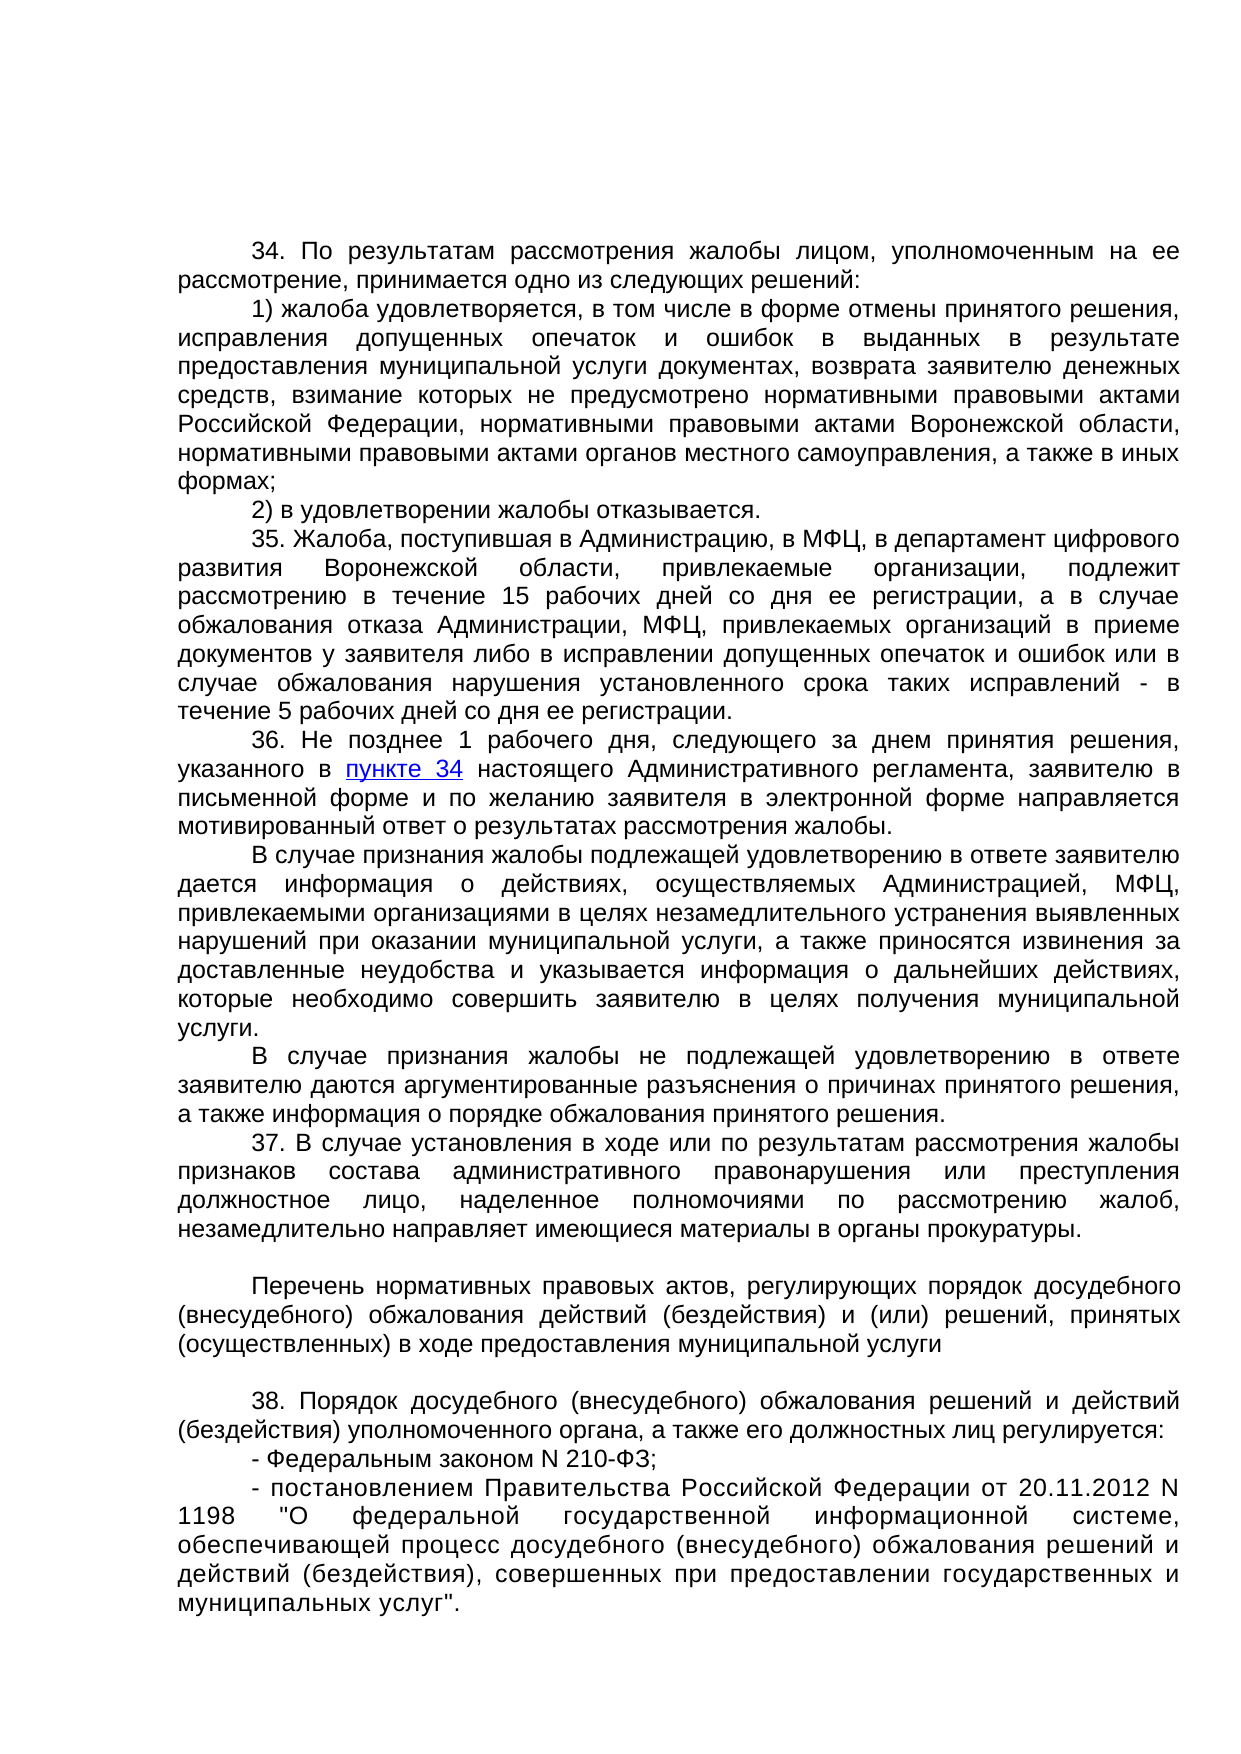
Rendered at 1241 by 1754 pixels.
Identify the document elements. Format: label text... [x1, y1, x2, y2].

text 38. Порядок досудебного (внесудебного) обжалования решений и действий (бездействия) уполномоченного органа, а также его должностных лиц регулируется: [177, 1386, 1181, 1444]
text 36. Не позднее 1 рабочего дня, следующего за днем принятия решения, указанного в пункте 34 настоящего Административного регламента, заявителю в письменной форме и по желанию заявителя в электронной форме направляется мотивированный ответ о результатах рассмотрения жалобы. [177, 725, 1181, 840]
text В случае признания жалобы подлежащей удовлетворению в ответе заявителю дается информация о действиях, осуществляемых Администрацией, МФЦ, привлекаемыми организациями в целях незамедлительного устранения выявленных нарушений при оказании муниципальной услуги, а также приносятся извинения за доставленные неудобства и указывается информация о дальнейших действиях, которые необходимо совершить заявителю в целях получения муниципальной услуги. [177, 840, 1181, 1041]
text - постановлением Правительства Российской Федерации от 20.11.2012 N 1198 "О федеральной государственной информационной системе, обеспечивающей процесс досудебного (внесудебного) обжалования решений и действий (бездействия), совершенных при предоставлении государственных и муниципальных услуг". [177, 1472, 1181, 1616]
text 1) жалоба удовлетворяется, в том числе в форме отмены принятого решения, исправления допущенных опечаток и ошибок в выданных в результате предоставления муниципальной услуги документах, возврата заявителю денежных средств, взимание которых не предусмотрено нормативными правовыми актами Российской Федерации, нормативными правовыми актами Воронежской области, нормативными правовыми актами органов местного самоуправления, а также в иных формах; [177, 294, 1181, 495]
text 34. По результатам рассмотрения жалобы лицом, уполномоченным на ее рассмотрение, принимается одно из следующих решений: [177, 236, 1181, 294]
text 37. В случае установления в ходе или по результатам рассмотрения жалобы признаков состава административного правонарушения или преступления должностное лицо, наделенное полномочиями по рассмотрению жалоб, незамедлительно направляет имеющиеся материалы в органы прокуратуры. [177, 1127, 1181, 1242]
text 35. Жалоба, поступившая в Администрацию, в МФЦ, в департамент цифрового развития Воронежской области, привлекаемые организации, подлежит рассмотрению в течение 15 рабочих дней со дня ее регистрации, а в случае обжалования отказа Администрации, МФЦ, привлекаемых организаций в приеме документов у заявителя либо в исправлении допущенных опечаток и ошибок или в случае обжалования нарушения установленного срока таких исправлений - в течение 5 рабочих дней со дня ее регистрации. [177, 524, 1181, 725]
text 2) в удовлетворении жалобы отказывается. [177, 495, 1181, 524]
text - Федеральным законом N 210-ФЗ; [177, 1444, 1181, 1472]
subtitle Перечень нормативных правовых актов, регулирующих порядок досудебного (внесудебного) обжалования действий (бездействия) и (или) решений, принятых (осуществленных) в ходе предоставления муниципальной услуги [177, 1271, 1181, 1357]
text В случае признания жалобы не подлежащей удовлетворению в ответе заявителю даются аргументированные разъяснения о причинах принятого решения, а также информация о порядке обжалования принятого решения. [177, 1041, 1181, 1127]
